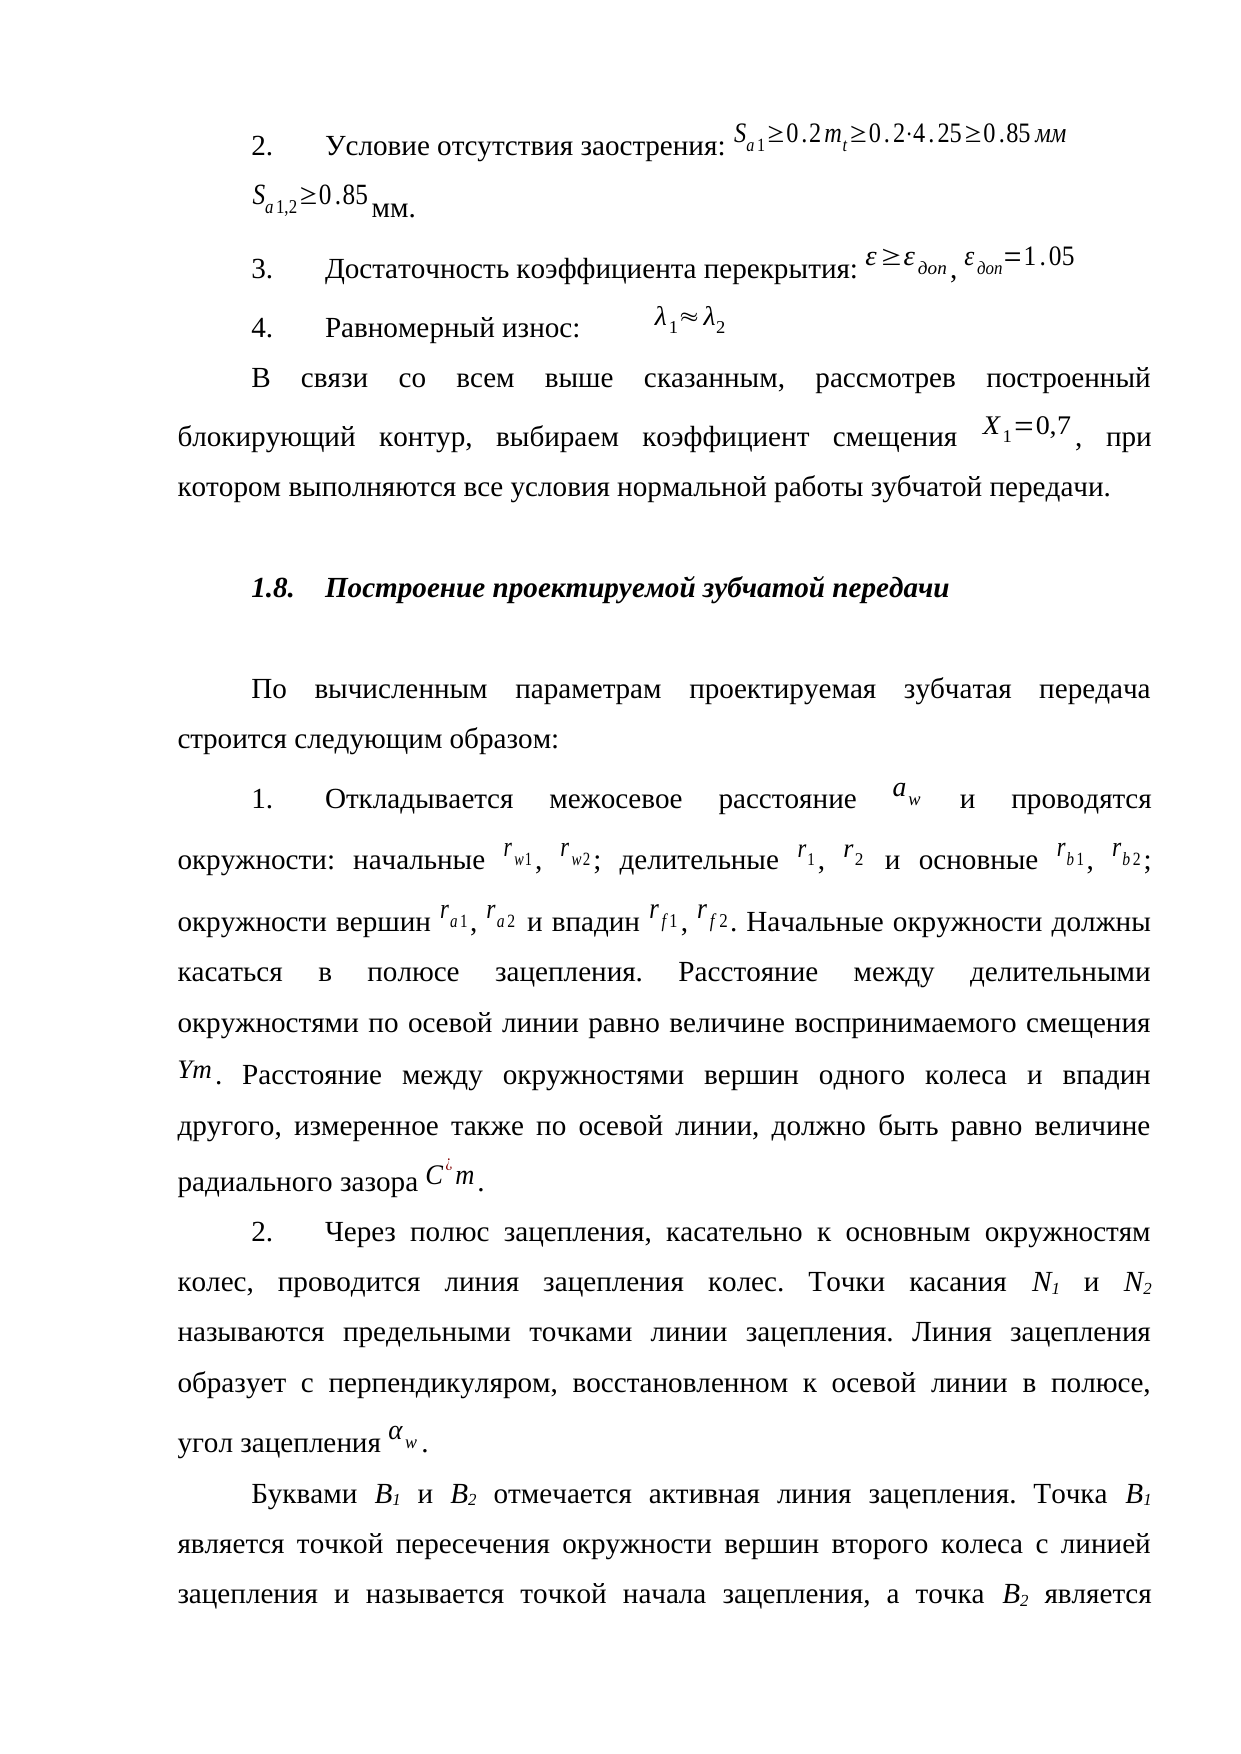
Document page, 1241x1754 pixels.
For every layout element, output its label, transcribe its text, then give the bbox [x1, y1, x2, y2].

subtitle Построение проектируемой зубчатой передачи [177, 570, 1152, 604]
list Откладывается межосевое расстояние и проводятся окружности: начальные , ; делительные , и основные , ; окружности вершин , и впадин , . Начальные окружности должны касаться в полюсе зацепления. Расстояние между делительными окружностями по осевой линии равно величине воспринимаемого смещения . Расстояние между окружностями вершин одного колеса и впадин другого, измеренное также по осевой линии, должно быть равно величине радиального зазора . [177, 771, 1152, 1197]
list Через полюс зацепления, касательно к основным окружностям колес, проводится линия зацепления колес. Точки касания N1 и N2 называются предельными точками линии зацепления. Линия зацепления образует с перпендикуляром, восстановленном к осевой линии в полюсе, угол зацепления . [177, 1214, 1152, 1459]
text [177, 1476, 1152, 1610]
list Равномерный износ: [177, 301, 1152, 343]
list Достаточность коэффициента перекрытия: , [177, 241, 1152, 284]
text В связи со всем выше сказанным, рассмотрев построенный блокирующий контур, выбираем коэффициент смещения , при котором выполняются все условия нормальной работы зубчатой передачи. [177, 360, 1152, 503]
list Условие отсутствия заострения: [177, 118, 1152, 162]
text По вычисленным параметрам проектируемая зубчатая передача строится следующим образом: [177, 671, 1152, 754]
text мм. [177, 179, 1152, 224]
